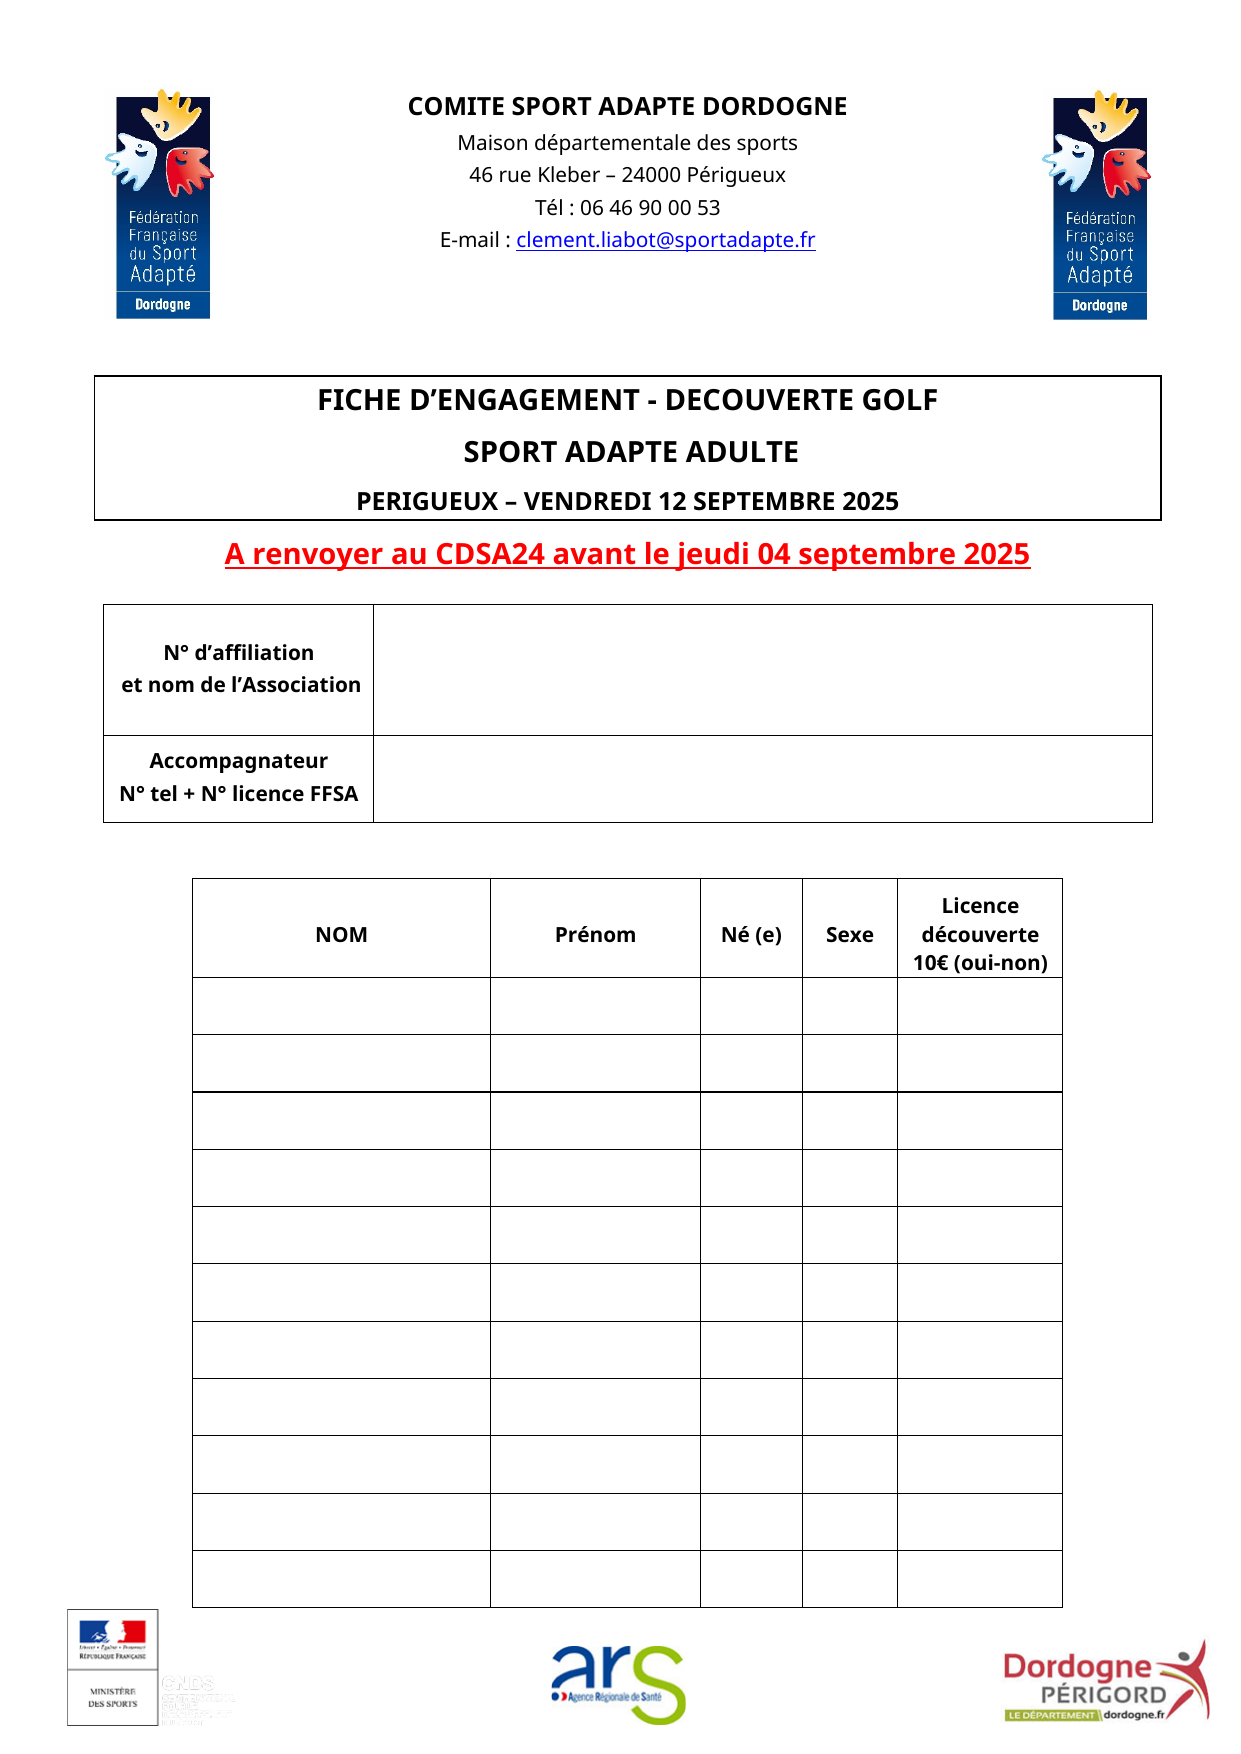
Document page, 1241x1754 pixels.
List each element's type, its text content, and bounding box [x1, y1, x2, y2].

table_cell [701, 1436, 802, 1492]
text PERIGUEUX – VENDREDI 12 SEPTEMBRE 2025 [95, 479, 1160, 519]
table_cell [898, 1264, 1062, 1321]
text A renvoyer au CDSA24 avant le jeudi 04 septembre 2025 [103, 533, 1152, 573]
table_cell [803, 1150, 897, 1206]
table_header [374, 605, 1152, 735]
text SPORT ADAPTE ADULTE [95, 427, 1160, 471]
table_cell [491, 1379, 700, 1435]
table_cell [898, 1322, 1062, 1378]
table_cell [803, 1494, 897, 1550]
text COMITE SPORT ADAPTE DORDOGNE [215, 89, 1040, 123]
text E-mail : clement.liabot@sportadapte.fr [215, 226, 1040, 254]
picture [103, 87, 215, 320]
table_cell [898, 1093, 1062, 1149]
table_cell [701, 1551, 802, 1607]
table_cell [803, 1551, 897, 1607]
table_header NOM [193, 879, 490, 977]
table_cell [898, 1494, 1062, 1550]
table_cell [898, 978, 1062, 1034]
table_cell [803, 978, 897, 1034]
table_cell [193, 1035, 490, 1091]
table_cell [803, 1093, 897, 1149]
table_cell [193, 1093, 490, 1149]
table_cell [193, 1322, 490, 1378]
text Tél : 06 46 90 00 53 [215, 193, 1040, 221]
table_cell [701, 1207, 802, 1263]
picture [989, 1623, 1225, 1737]
picture [551, 1646, 686, 1725]
table_cell [491, 1551, 700, 1607]
table_cell [701, 1322, 802, 1378]
table_header Prénom [491, 879, 700, 977]
table_cell [193, 1264, 490, 1321]
table_cell [491, 1494, 700, 1550]
table_cell [491, 1207, 700, 1263]
picture [67, 1609, 236, 1726]
table_cell [374, 736, 1152, 822]
table_cell [803, 1436, 897, 1492]
table_cell [803, 1379, 897, 1435]
table_header N° d’affiliation et nom de l’Association [104, 605, 373, 735]
table_cell [193, 1207, 490, 1263]
table_cell [803, 1207, 897, 1263]
picture [1040, 88, 1152, 321]
table_cell [193, 978, 490, 1034]
text 46 rue Kleber – 24000 Périgueux [215, 160, 1040, 189]
table_cell [803, 1264, 897, 1321]
table_cell [898, 1551, 1062, 1607]
table_cell [701, 978, 802, 1034]
table_cell [898, 1207, 1062, 1263]
table_cell [701, 1150, 802, 1206]
table_cell [491, 1264, 700, 1321]
table_cell [193, 1379, 490, 1435]
text Maison départementale des sports [215, 128, 1040, 156]
table_header Né (e) [701, 879, 802, 977]
table_cell [803, 1035, 897, 1091]
table_cell [898, 1379, 1062, 1435]
table_cell [491, 1150, 700, 1206]
table_cell Accompagnateur N° tel + N° licence FFSA [104, 736, 373, 822]
table_cell [898, 1035, 1062, 1091]
table_cell [898, 1436, 1062, 1492]
table_header Sexe [803, 879, 897, 977]
table_cell [491, 1322, 700, 1378]
table_cell [701, 1379, 802, 1435]
table_cell [898, 1150, 1062, 1206]
table_cell [491, 1093, 700, 1149]
table_cell [491, 1035, 700, 1091]
table_header Licence découverte 10€ (oui-non) [898, 879, 1062, 977]
table_cell [803, 1322, 897, 1378]
table_cell [193, 1494, 490, 1550]
table_cell [491, 978, 700, 1034]
table_cell [491, 1436, 700, 1492]
table_cell [701, 1035, 802, 1091]
table_cell [193, 1436, 490, 1492]
text FICHE D’ENGAGEMENT - DECOUVERTE GOLF [95, 377, 1160, 418]
table_cell [193, 1150, 490, 1206]
table_cell [701, 1093, 802, 1149]
table_cell [701, 1264, 802, 1321]
table_cell [193, 1551, 490, 1607]
table_cell [701, 1494, 802, 1550]
